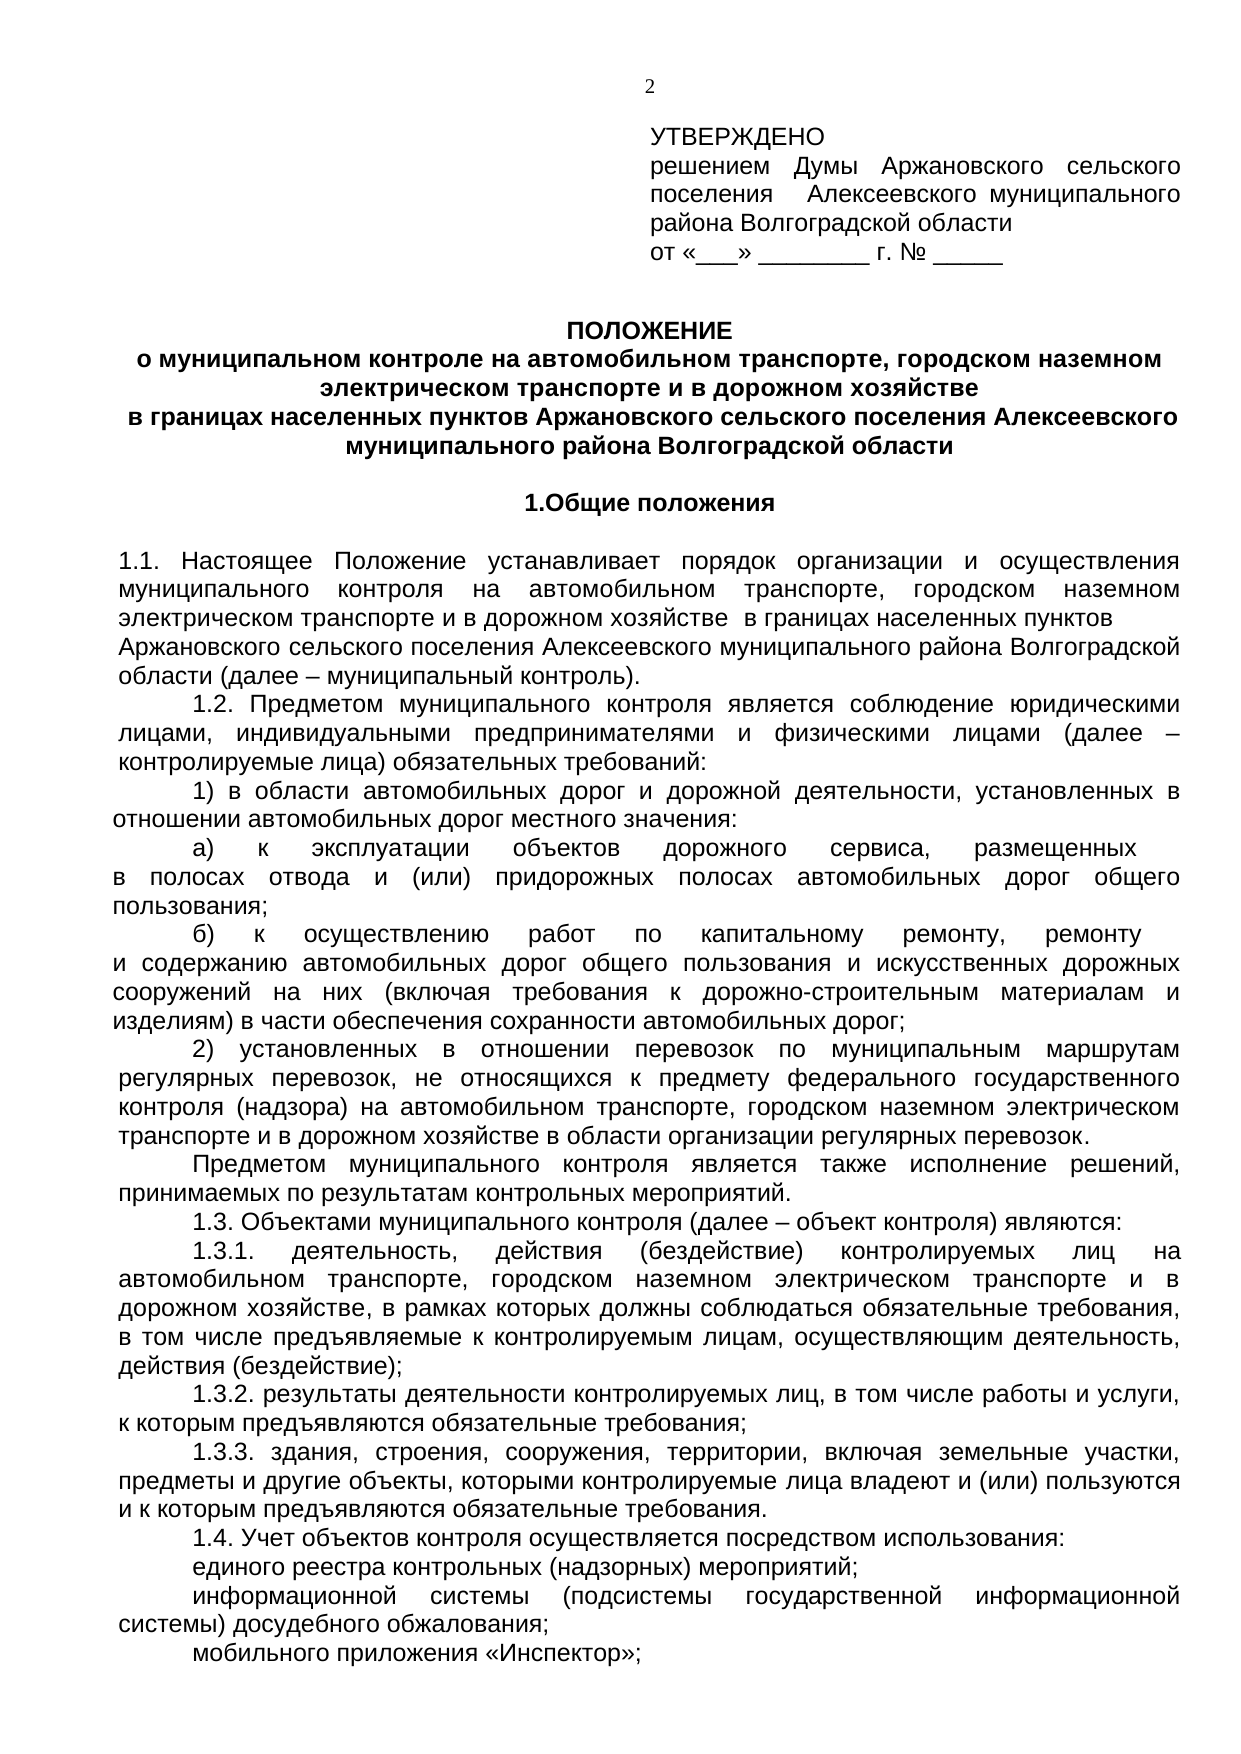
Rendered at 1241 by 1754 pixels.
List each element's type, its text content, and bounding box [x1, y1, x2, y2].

text о муниципальном контроле на автомобильном транспорте, городском наземном электрическом транспорте и в дорожном хозяйстве [118, 344, 1181, 402]
text Аржановского сельского поселения Алексеевского муниципального района Волгоградской области (далее – муниципальный контроль). [118, 632, 1181, 689]
text 1.1. Настоящее Положение устанавливает порядок организации и осуществления муниципального контроля на автомобильном транспорте, городском наземном электрическом транспорте и в дорожном хозяйстве в границах населенных пунктов [118, 546, 1181, 632]
title ПОЛОЖЕНИЕ [118, 319, 1181, 344]
list 1.4. Учет объектов контроля осуществляется посредством использования: [118, 1523, 1181, 1552]
text 1.Общие положения [118, 488, 1181, 517]
text в границах населенных пунктов Аржановского сельского поселения Алексеевского муниципального района Волгоградской области [118, 402, 1181, 459]
text 1.3.3. здания, строения, сооружения, территории, включая земельные участки, предметы и другие объекты, которыми контролируемые лица владеют и (или) пользуются и к которым предъявляются обязательные требования. [118, 1437, 1181, 1523]
text 1.3.2. результаты деятельности контролируемых лиц, в том числе работы и услуги, к которым предъявляются обязательные требования; [118, 1379, 1181, 1437]
text информационной системы (подсистемы государственной информационной системы) досудебного обжалования; [118, 1581, 1181, 1638]
text 1.3.1. деятельность, действия (бездействие) контролируемых лиц на автомобильном транспорте, городском наземном электрическом транспорте и в дорожном хозяйстве, в рамках которых должны соблюдаться обязательные требования, в том числе предъявляемые к контролируемым лицам, осуществляющим деятельность, действия (бездействие); [118, 1236, 1181, 1379]
text а) к эксплуатации объектов дорожного сервиса, размещенных в полосах отвода и (или) придорожных полосах автомобильных дорог общего пользования; [112, 833, 1181, 919]
text мобильного приложения «Инспектор»; [118, 1638, 1181, 1667]
text Предметом муниципального контроля является также исполнение решений, принимаемых по результатам контрольных мероприятий. [118, 1149, 1181, 1207]
text 2) установленных в отношении перевозок по муниципальным маршрутам регулярных перевозок, не относящихся к предмету федерального государственного контроля (надзора) на автомобильном транспорте, городском наземном электрическом транспорте и в дорожном хозяйстве в области организации регулярных перевозок. [118, 1034, 1181, 1149]
list 1.3. Объектами муниципального контроля (далее – объект контроля) являются: [118, 1207, 1181, 1236]
text от «___» ________ г. № _____ [650, 237, 1181, 266]
text решением Думы Аржановского сельского поселения Алексеевского муниципального района Волгоградской области [650, 151, 1181, 237]
text УТВЕРЖДЕНО [650, 122, 1181, 151]
list 1.2. Предметом муниципального контроля является соблюдение юридическими лицами, индивидуальными предпринимателями и физическими лицами (далее – контролируемые лица) обязательных требований: [118, 689, 1181, 776]
text б) к осуществлению работ по капитальному ремонту, ремонту и содержанию автомобильных дорог общего пользования и искусственных дорожных сооружений на них (включая требования к дорожно-строительным материалам и изделиям) в части обеспечения сохранности автомобильных дорог; [112, 919, 1181, 1034]
text 1) в области автомобильных дорог и дорожной деятельности, установленных в отношении автомобильных дорог местного значения: [112, 776, 1181, 833]
text единого реестра контрольных (надзорных) мероприятий; [118, 1552, 1181, 1581]
